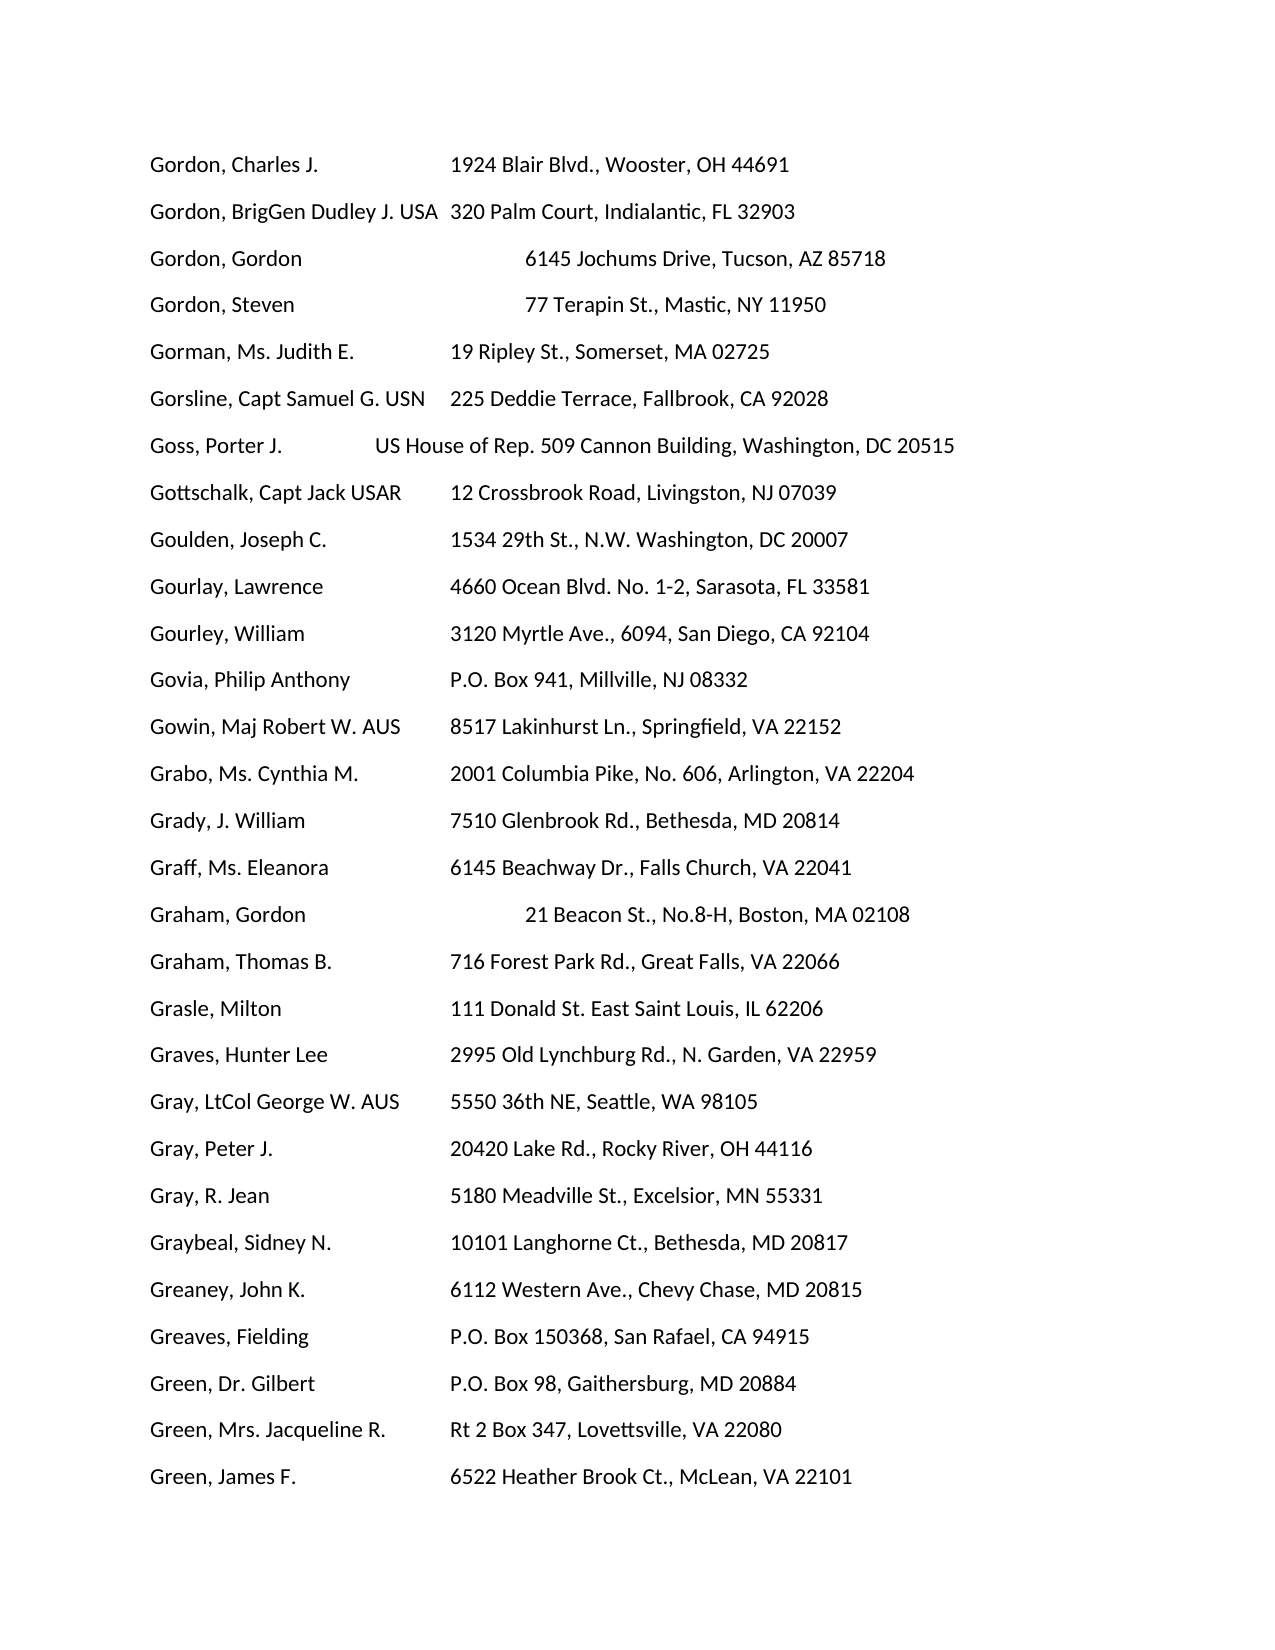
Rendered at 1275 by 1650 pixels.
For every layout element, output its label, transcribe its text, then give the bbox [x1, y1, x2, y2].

text Gray, LtCol George W. AUS 5550 36th NE, Seattle, WA 98105 [150, 1087, 1125, 1116]
text Gray, Peter J. 20420 Lake Rd., Rocky River, OH 44116 [150, 1134, 1125, 1162]
text Greaves, Fielding P.O. Box 150368, San Rafael, CA 94915 [150, 1322, 1125, 1350]
text Gowin, Maj Robert W. AUS 8517 Lakinhurst Ln., Springfield, VA 22152 [150, 712, 1125, 741]
text Graham, Gordon 21 Beacon St., No.8-H, Boston, MA 02108 [150, 900, 1125, 928]
text Gordon, Steven 77 Terapin St., Mastic, NY 11950 [150, 291, 1125, 319]
text Graff, Ms. Eleanora 6145 Beachway Dr., Falls Church, VA 22041 [150, 853, 1125, 881]
text Gordon, Gordon 6145 Jochums Drive, Tucson, AZ 85718 [150, 244, 1125, 272]
text Gorsline, Capt Samuel G. USN 225 Deddie Terrace, Fallbrook, CA 92028 [150, 384, 1125, 412]
text Gray, R. Jean 5180 Meadville St., Excelsior, MN 55331 [150, 1181, 1125, 1209]
text Gordon, BrigGen Dudley J. USA 320 Palm Court, Indialantic, FL 32903 [150, 197, 1125, 225]
text Grady, J. William 7510 Glenbrook Rd., Bethesda, MD 20814 [150, 806, 1125, 834]
text Graves, Hunter Lee 2995 Old Lynchburg Rd., N. Garden, VA 22959 [150, 1041, 1125, 1069]
text Gourlay, Lawrence 4660 Ocean Blvd. No. 1-2, Sarasota, FL 33581 [150, 572, 1125, 600]
text Green, James F. 6522 Heather Brook Ct., McLean, VA 22101 [150, 1462, 1125, 1491]
text Goss, Porter J. US House of Rep. 509 Cannon Building, Washington, DC 20515 [150, 431, 1125, 459]
text Grasle, Milton 111 Donald St. East Saint Louis, IL 62206 [150, 994, 1125, 1022]
text Gorman, Ms. Judith E. 19 Ripley St., Somerset, MA 02725 [150, 337, 1125, 366]
text Govia, Philip Anthony P.O. Box 941, Millville, NJ 08332 [150, 666, 1125, 694]
text Gottschalk, Capt Jack USAR 12 Crossbrook Road, Livingston, NJ 07039 [150, 478, 1125, 506]
text Grabo, Ms. Cynthia M. 2001 Columbia Pike, No. 606, Arlington, VA 22204 [150, 759, 1125, 787]
text Greaney, John K. 6112 Western Ave., Chevy Chase, MD 20815 [150, 1275, 1125, 1303]
text Graham, Thomas B. 716 Forest Park Rd., Great Falls, VA 22066 [150, 947, 1125, 975]
text Graybeal, Sidney N. 10101 Langhorne Ct., Bethesda, MD 20817 [150, 1228, 1125, 1256]
text Gordon, Charles J. 1924 Blair Blvd., Wooster, OH 44691 [150, 150, 1125, 178]
text Green, Dr. Gilbert P.O. Box 98, Gaithersburg, MD 20884 [150, 1369, 1125, 1397]
text Gourley, William 3120 Myrtle Ave., 6094, San Diego, CA 92104 [150, 619, 1125, 647]
text Goulden, Joseph C. 1534 29th St., N.W. Washington, DC 20007 [150, 525, 1125, 553]
text Green, Mrs. Jacqueline R. Rt 2 Box 347, Lovettsville, VA 22080 [150, 1416, 1125, 1444]
